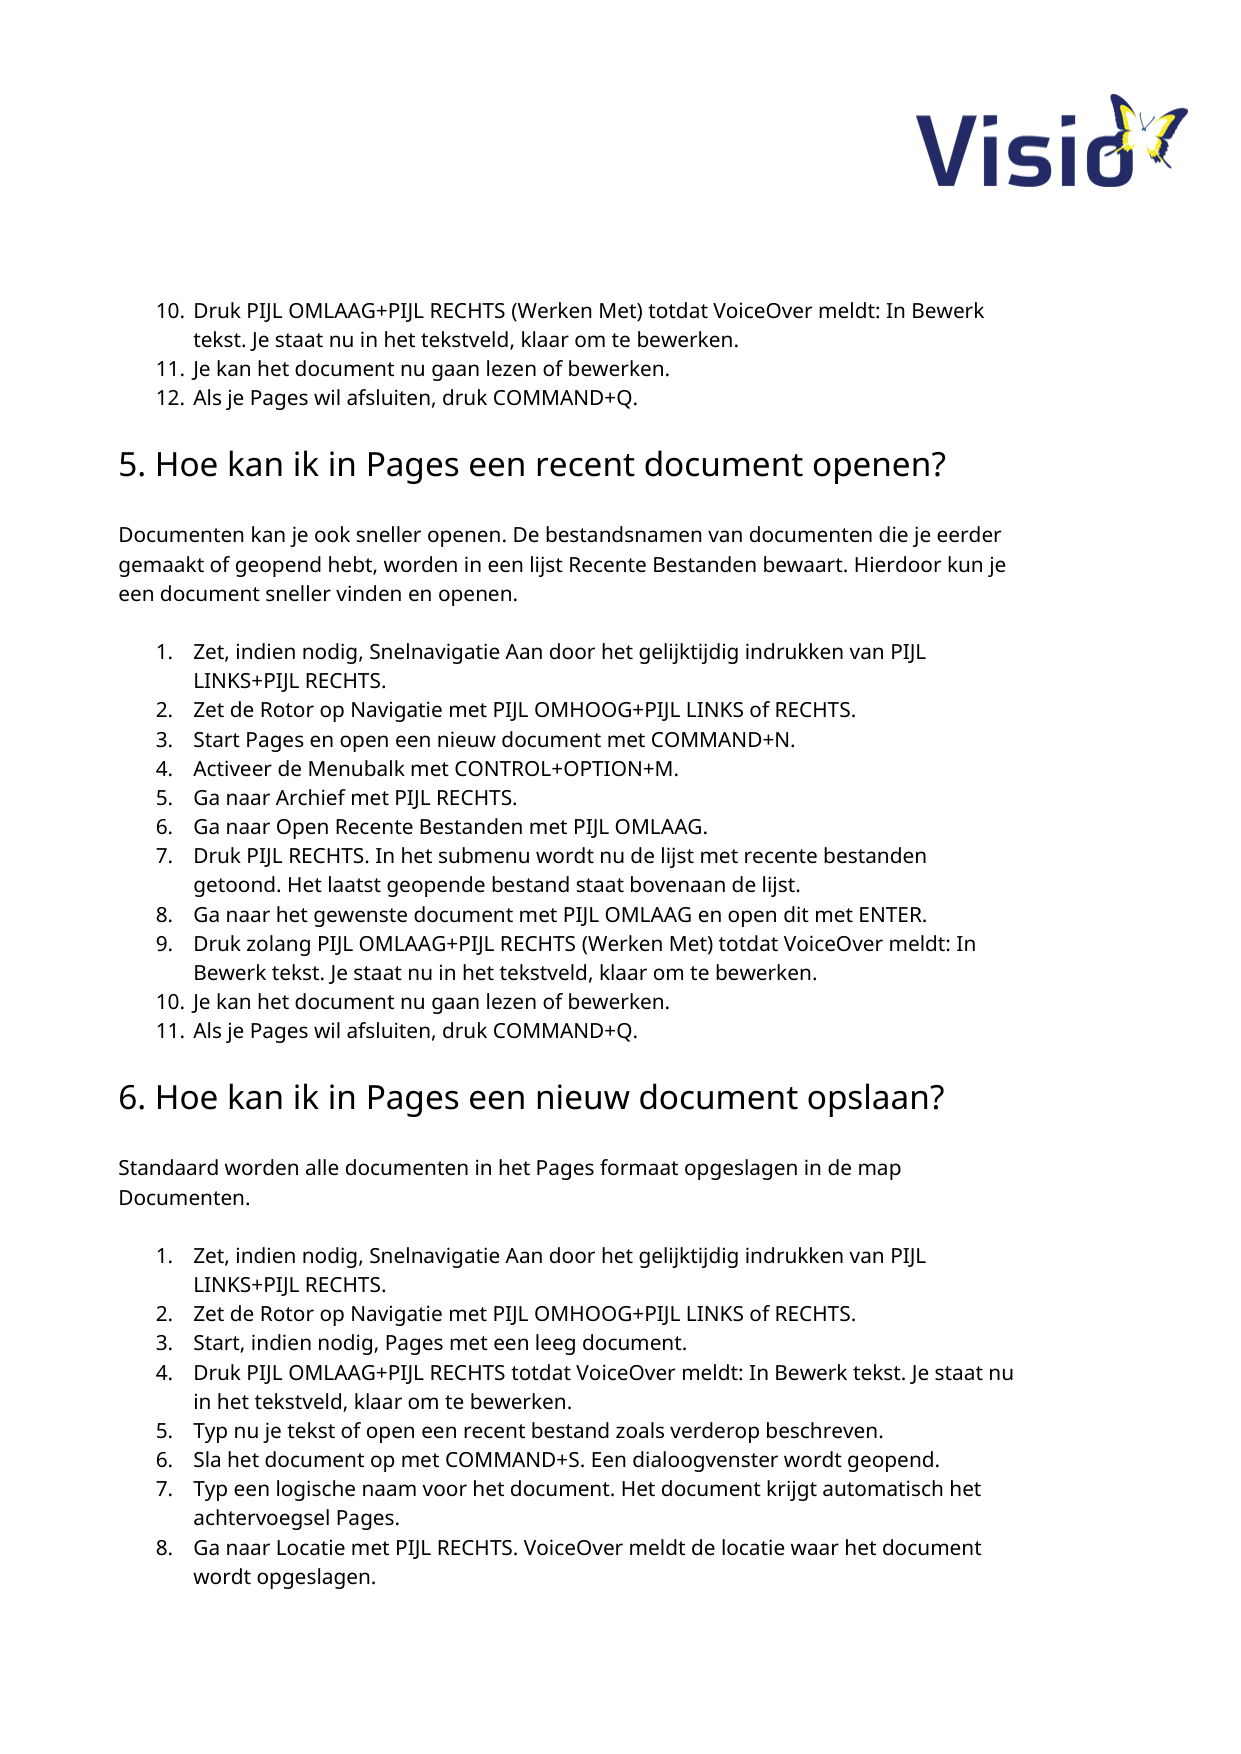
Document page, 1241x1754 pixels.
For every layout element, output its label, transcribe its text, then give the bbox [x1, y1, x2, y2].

text Documenten kan je ook sneller openen. De bestandsnamen van documenten die je eerder gemaakt of geopend hebt, worden in een lijst Recente Bestanden bewaart. Hierdoor kun je een document sneller vinden en openen. [118, 520, 1016, 607]
list Druk PIJL OMLAAG+PIJL RECHTS totdat VoiceOver meldt: In Bewerk tekst. Je staat nu in het tekstveld, klaar om te bewerken. [156, 1357, 1016, 1415]
list Typ nu je tekst of open een recent bestand zoals verderop beschreven. [156, 1415, 1016, 1444]
list Ga naar Archief met PIJL RECHTS. [156, 782, 1016, 812]
list Ga naar Open Recente Bestanden met PIJL OMLAAG. [156, 812, 1016, 841]
list Typ een logische naam voor het document. Het document krijgt automatisch het achtervoegsel Pages. [156, 1474, 1016, 1532]
list Ga naar Locatie met PIJL RECHTS. VoiceOver meldt de locatie waar het document wordt opgeslagen. [156, 1532, 1016, 1590]
list Start, indien nodig, Pages met een leeg document. [156, 1328, 1016, 1357]
list Druk PIJL OMLAAG+PIJL RECHTS (Werken Met) totdat VoiceOver meldt: In Bewerk tekst. Je staat nu in het tekstveld, klaar om te bewerken. [156, 295, 1016, 354]
list Ga naar het gewenste document met PIJL OMLAAG en open dit met ENTER. [156, 899, 1016, 928]
list Je kan het document nu gaan lezen of bewerken. [156, 354, 1016, 383]
list Zet, indien nodig, Snelnavigatie Aan door het gelijktijdig indrukken van PIJL LINKS+PIJL RECHTS. [156, 1240, 1016, 1299]
list Zet, indien nodig, Snelnavigatie Aan door het gelijktijdig indrukken van PIJL LINKS+PIJL RECHTS. [156, 637, 1016, 695]
picture [904, 89, 1199, 190]
list Zet de Rotor op Navigatie met PIJL OMHOOG+PIJL LINKS of RECHTS. [156, 1299, 1016, 1328]
list Druk zolang PIJL OMLAAG+PIJL RECHTS (Werken Met) totdat VoiceOver meldt: In Bewerk tekst. Je staat nu in het tekstveld, klaar om te bewerken. [156, 928, 1016, 987]
list Als je Pages wil afsluiten, druk COMMAND+Q. [156, 383, 1016, 412]
list Als je Pages wil afsluiten, druk COMMAND+Q. [156, 1016, 1016, 1045]
list Activeer de Menubalk met CONTROL+OPTION+M. [156, 753, 1016, 782]
text Standaard worden alle documenten in het Pages formaat opgeslagen in de map Documenten. [118, 1153, 1016, 1211]
subtitle 6. Hoe kan ik in Pages een nieuw document opslaan? [118, 1074, 1016, 1119]
list Zet de Rotor op Navigatie met PIJL OMHOOG+PIJL LINKS of RECHTS. [156, 695, 1016, 724]
list Druk PIJL RECHTS. In het submenu wordt nu de lijst met recente bestanden getoond. Het laatst geopende bestand staat bovenaan de lijst. [156, 841, 1016, 899]
list Start Pages en open een nieuw document met COMMAND+N. [156, 724, 1016, 753]
subtitle 5. Hoe kan ik in Pages een recent document openen? [118, 441, 1016, 487]
list Je kan het document nu gaan lezen of bewerken. [156, 987, 1016, 1016]
list Sla het document op met COMMAND+S. Een dialoogvenster wordt geopend. [156, 1444, 1016, 1474]
